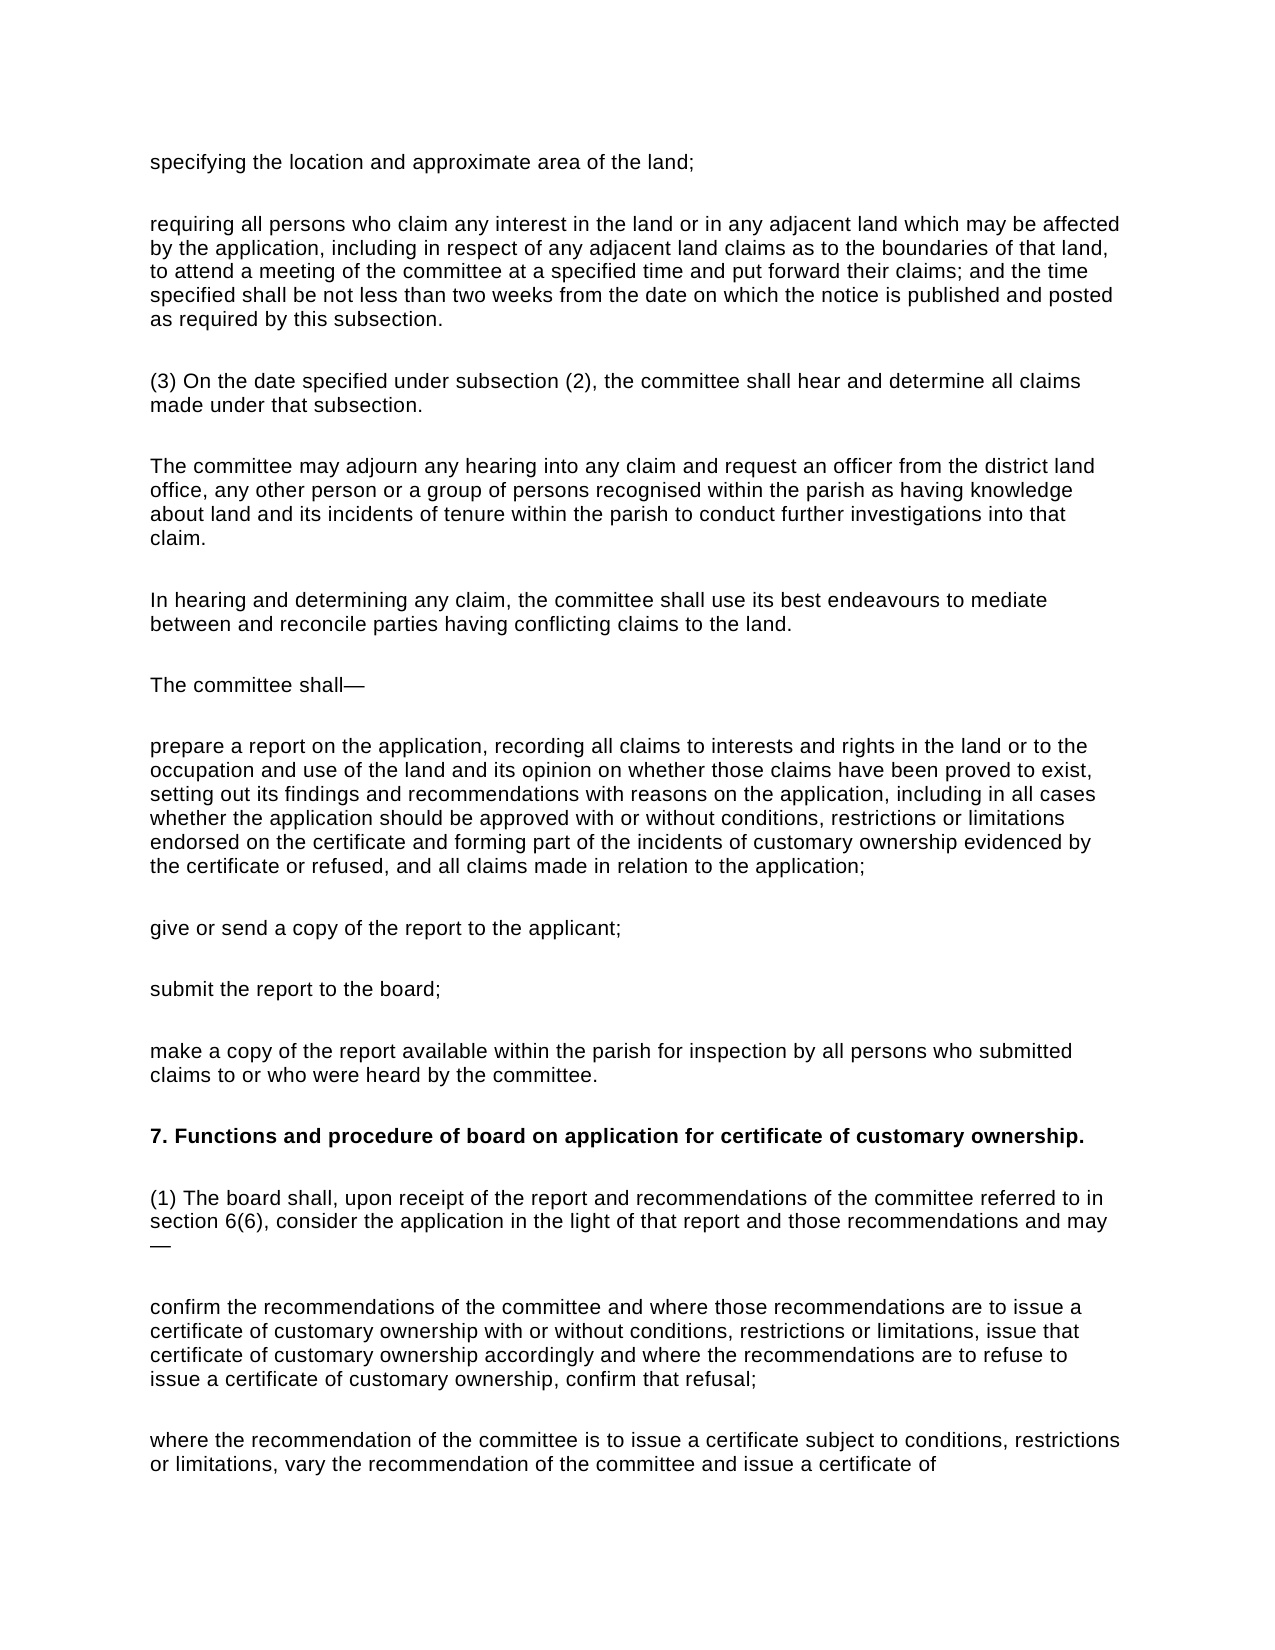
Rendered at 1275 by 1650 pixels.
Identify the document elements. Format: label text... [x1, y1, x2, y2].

text The committee shall— [150, 673, 1125, 697]
text 7. Functions and procedure of board on application for certificate of customary ownership. [150, 1124, 1125, 1148]
text In hearing and determining any claim, the committee shall use its best endeavours to mediate between and reconcile parties having conflicting claims to the land. [150, 587, 1125, 635]
text specifying the location and approximate area of the land; [150, 150, 1125, 174]
text (1) The board shall, upon receipt of the report and recommendations of the committee referred to in section 6(6), consider the application in the light of that report and those recommendations and may— [150, 1185, 1125, 1257]
text where the recommendation of the committee is to issue a certificate subject to conditions, restrictions or limitations, vary the recommendation of the committee and issue a certificate of [150, 1428, 1125, 1476]
text make a copy of the report available within the parish for inspection by all persons who submitted claims to or who were heard by the committee. [150, 1038, 1125, 1086]
text requiring all persons who claim any interest in the land or in any adjacent land which may be affected by the application, including in respect of any adjacent land claims as to the boundaries of that land, to attend a meeting of the committee at a specified time and put forward their claims; and the time specified shall be not less than two weeks from the date on which the notice is published and posted as required by this subsection. [150, 211, 1125, 331]
text submit the report to the board; [150, 977, 1125, 1001]
text (3) On the date specified under subsection (2), the committee shall hear and determine all claims made under that subsection. [150, 369, 1125, 417]
text confirm the recommendations of the committee and where those recommendations are to issue a certificate of customary ownership with or without conditions, restrictions or limitations, issue that certificate of customary ownership accordingly and where the recommendations are to refuse to issue a certificate of customary ownership, confirm that refusal; [150, 1295, 1125, 1391]
text The committee may adjourn any hearing into any claim and request an officer from the district land office, any other person or a group of persons recognised within the parish as having knowledge about land and its incidents of tenure within the parish to conduct further investigations into that claim. [150, 454, 1125, 550]
text prepare a report on the application, recording all claims to interests and rights in the land or to the occupation and use of the land and its opinion on whether those claims have been proved to exist, setting out its findings and recommendations with reasons on the application, including in all cases whether the application should be approved with or without conditions, restrictions or limitations endorsed on the certificate and forming part of the incidents of customary ownership evidenced by the certificate or refused, and all claims made in relation to the application; [150, 734, 1125, 878]
text give or send a copy of the report to the applicant; [150, 916, 1125, 939]
